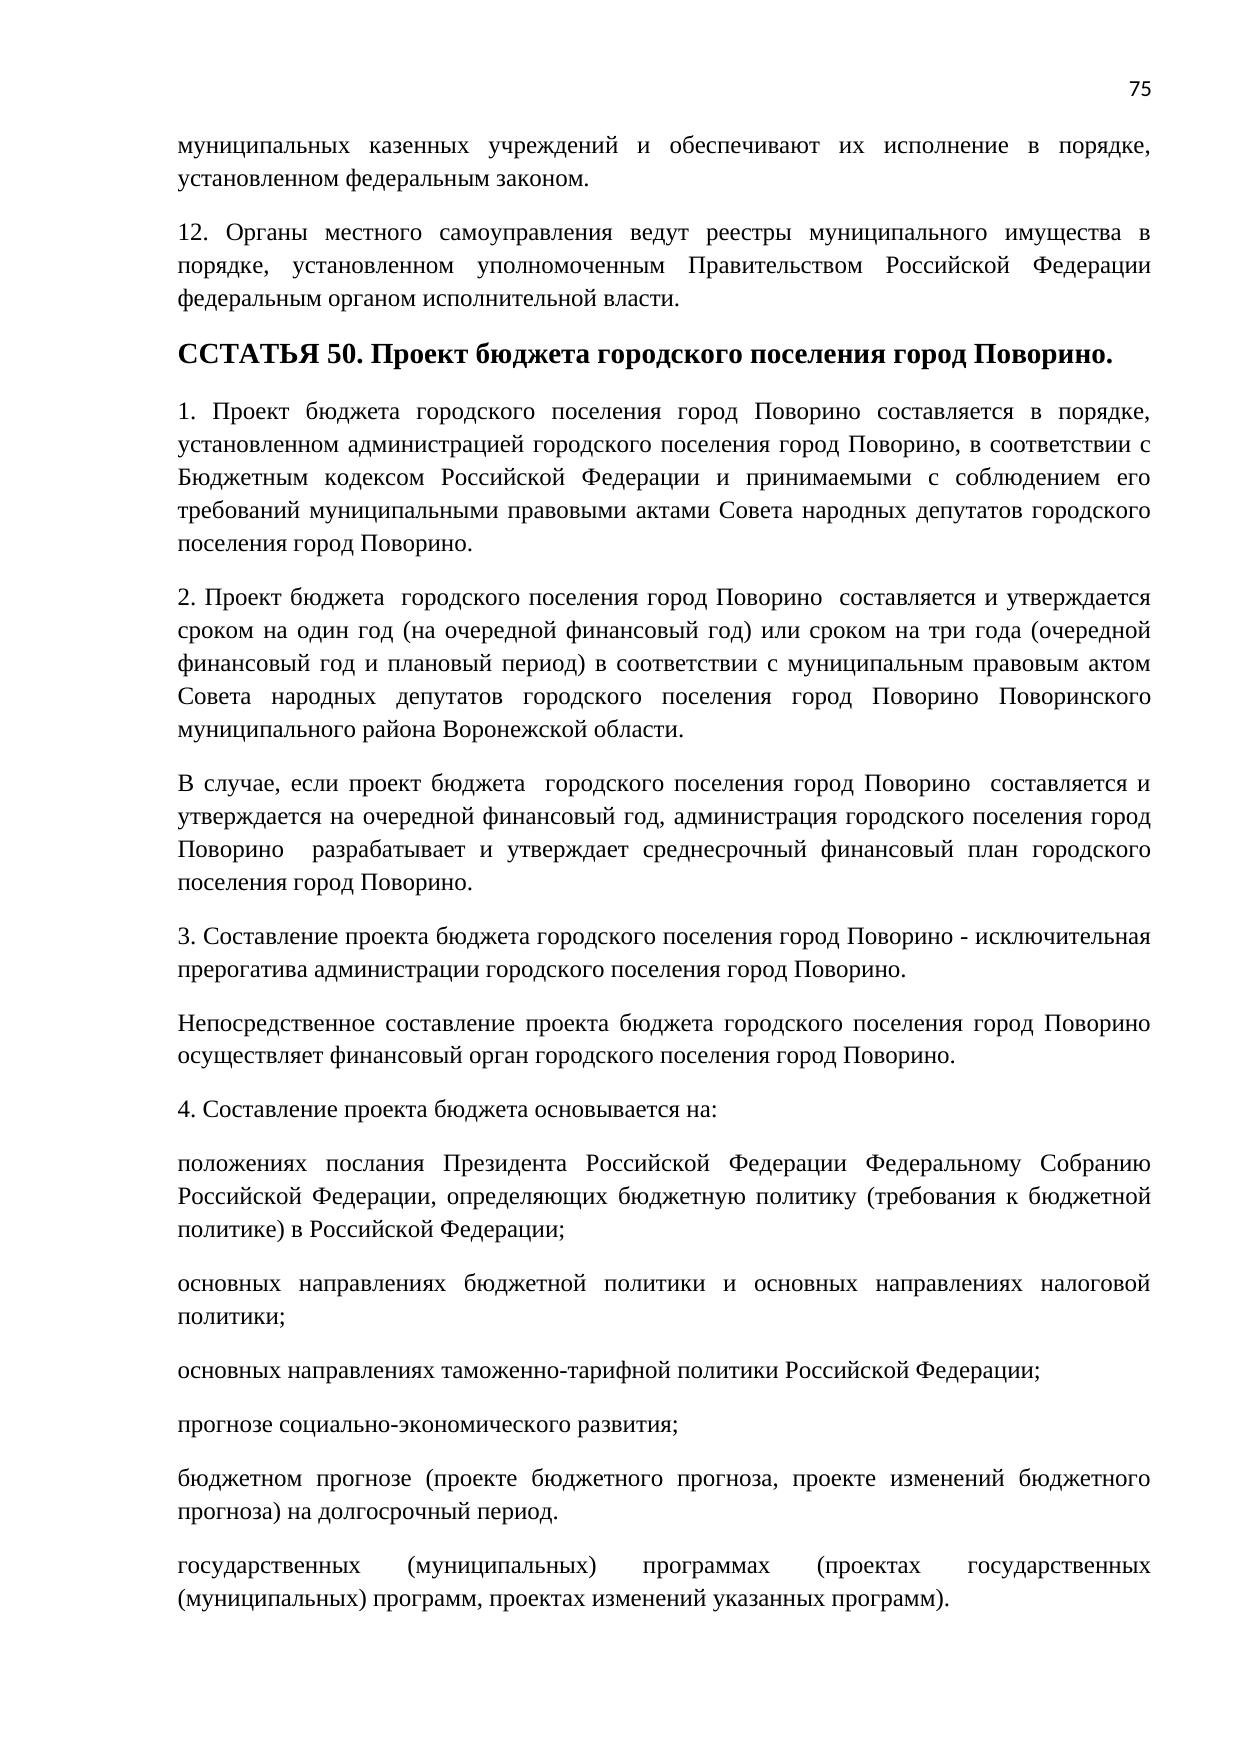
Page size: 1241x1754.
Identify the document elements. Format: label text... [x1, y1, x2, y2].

text В случае, если проект бюджета городского поселения город Поворино составляется и утверждается на очередной финансовый год, администрация городского поселения город Поворино разрабатывает и утверждает среднесрочный финансовый план городского поселения город Поворино. [177, 768, 1152, 896]
text 4. Составление проекта бюджета основывается на: [177, 1094, 1152, 1123]
text ССТАТЬЯ 50. Проект бюджета городского поселения город Поворино. [177, 337, 1152, 370]
text положениях послания Президента Российской Федерации Федеральному Собранию Российской Федерации, определяющих бюджетную политику (требования к бюджетной политике) в Российской Федерации; [177, 1148, 1152, 1243]
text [177, 130, 1152, 192]
text 2. Проект бюджета городского поселения город Поворино составляется и утверждается сроком на один год (на очередной финансовый год) или сроком на три года (очередной финансовый год и плановый период) в соответствии с муниципальным правовым актом Совета народных депутатов городского поселения город Поворино Поворинского муниципального района Воронежской области. [177, 582, 1152, 743]
text основных направлениях таможенно-тарифной политики Российской Федерации; [177, 1355, 1152, 1384]
text государственных (муниципальных) программах (проектах государственных (муниципальных) программ, проектах изменений указанных программ). [177, 1550, 1152, 1611]
text прогнозе социально-экономического развития; [177, 1409, 1152, 1438]
text Непосредственное составление проекта бюджета городского поселения город Поворино осуществляет финансовый орган городского поселения город Поворино. [177, 1008, 1152, 1069]
text 12. Органы местного самоуправления ведут реестры муниципального имущества в порядке, установленном уполномоченным Правительством Российской Федерации федеральным органом исполнительной власти. [177, 217, 1152, 311]
text 3. Составление проекта бюджета городского поселения город Поворино - исключительная прерогатива администрации городского поселения город Поворино. [177, 921, 1152, 982]
text бюджетном прогнозе (проекте бюджетного прогноза, проекте изменений бюджетного прогноза) на долгосрочный период. [177, 1463, 1152, 1524]
text основных направлениях бюджетной политики и основных направлениях налоговой политики; [177, 1268, 1152, 1330]
text 1. Проект бюджета городского поселения город Поворино составляется в порядке, установленном администрацией городского поселения город Поворино, в соответствии с Бюджетным кодексом Российской Федерации и принимаемыми с соблюдением его требований муниципальными правовыми актами Совета народных депутатов городского поселения город Поворино. [177, 396, 1152, 557]
